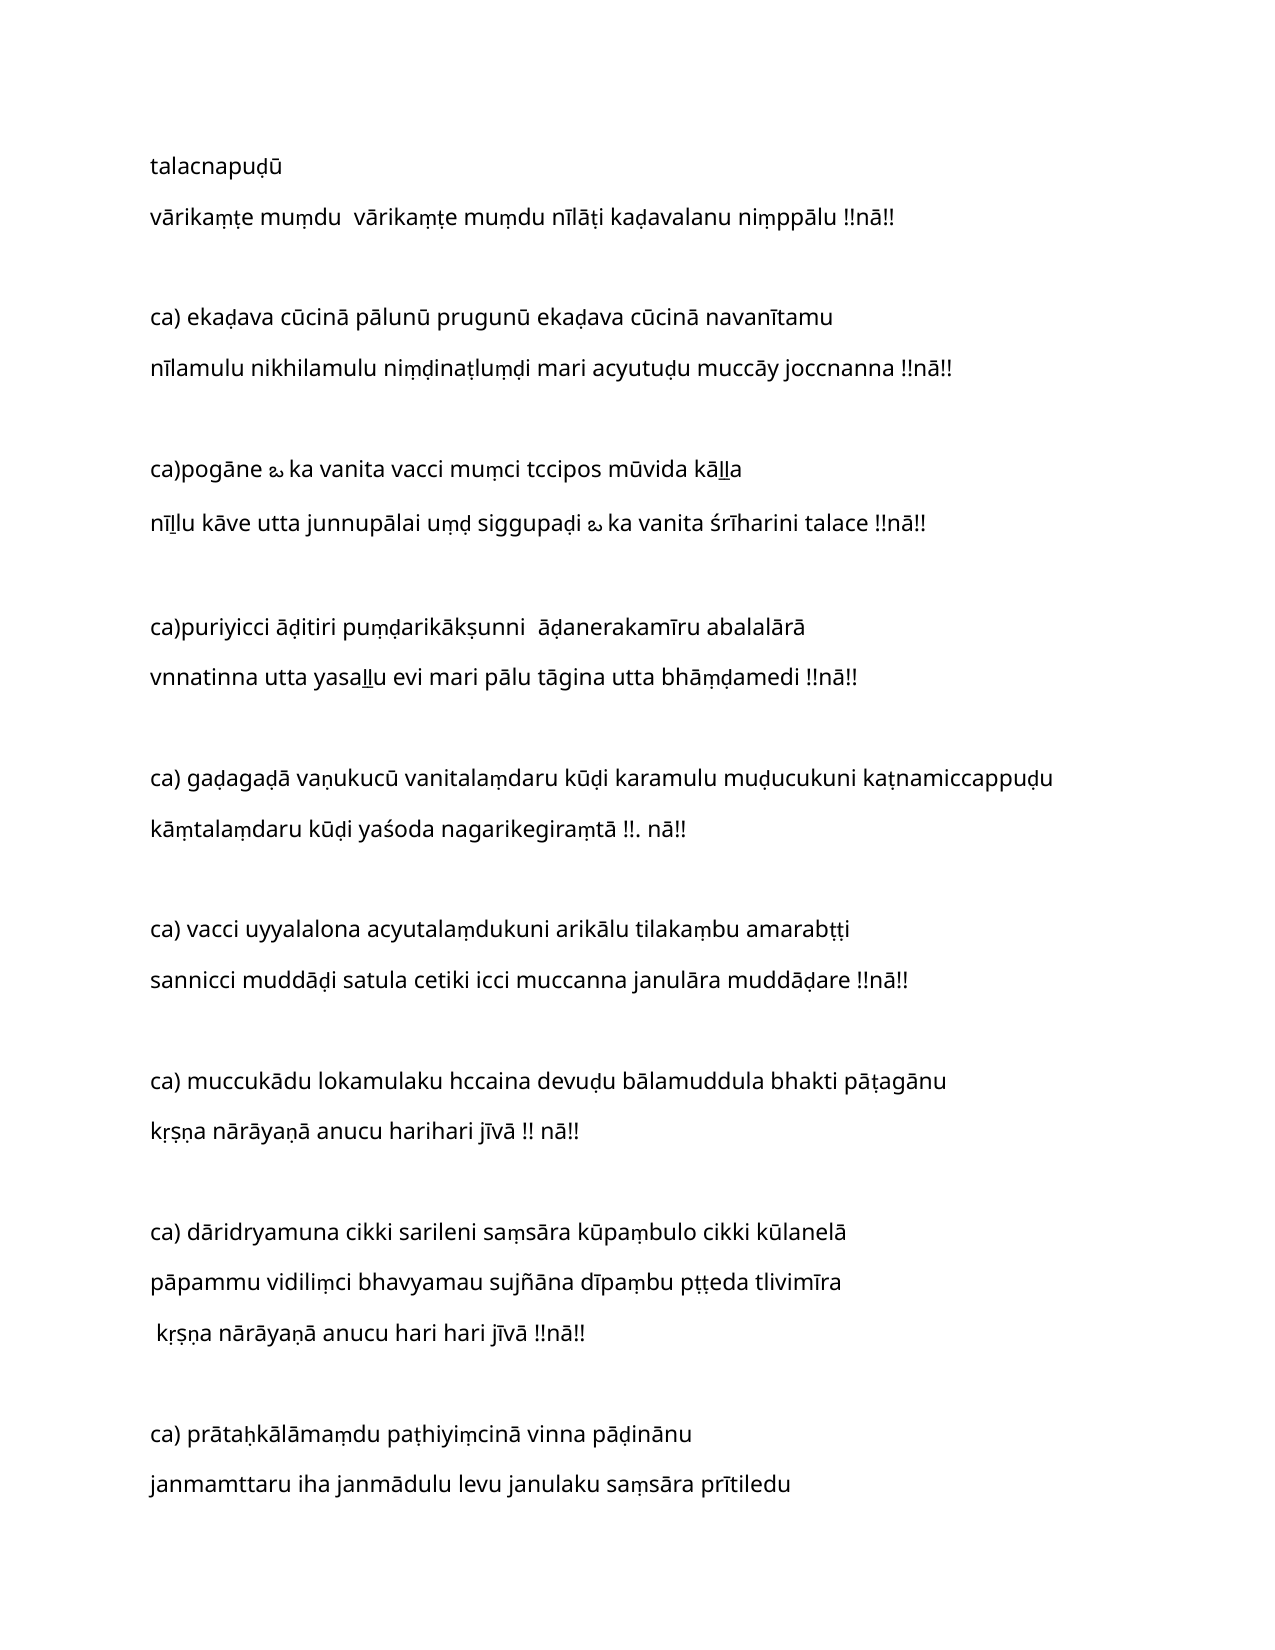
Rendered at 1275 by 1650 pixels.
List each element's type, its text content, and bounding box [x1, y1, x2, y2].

text kāṃtalaṃdaru kūḍi yaśoda nagarikegiraṃtā !!. nā!! [150, 812, 1125, 844]
text talacnapuḍū [150, 150, 1125, 181]
text ca)pogāne ఒka vanita vacci muṃci tccipos mūvida kāḻḻa [150, 452, 1125, 487]
text ca) prātaḥkālāmaṃdu paṭhiyiṃcinā vinna pāḍinānu [150, 1417, 1125, 1449]
text pāpammu vidiliṃci bhavyamau sujñāna dīpaṃbu pṭṭeda tlivimīra [150, 1266, 1125, 1297]
text ca) gaḍagaḍā vaṇukucū vanitalaṃdaru kūḍi karamulu muḍucukuni kaṭnamiccappuḍu [150, 762, 1125, 793]
text vnnatinna utta yasaḻḻu evi mari pālu tāgina utta bhāṃḍamedi !!nā!! [150, 661, 1125, 692]
text sannicci muddāḍi satula cetiki icci muccanna janulāra muddāḍare !!nā!! [150, 964, 1125, 995]
text ca) dāridryamuna cikki sarileni saṃsāra kūpaṃbulo cikki kūlanelā [150, 1216, 1125, 1247]
text ca)puriyicci āḍitiri puṃḍarikākṣunni āḍanerakamīru abalalārā [150, 611, 1125, 642]
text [150, 1317, 1125, 1348]
text vārikaṃṭe muṃdu vārikaṃṭe muṃdu nīlāṭi kaḍavalanu niṃppālu !!nā!! [150, 200, 1125, 232]
text nīlamulu nikhilamulu niṃḍinaṭluṃḍi mari acyutuḍu muccāy joccnanna !!nā!! [150, 352, 1125, 383]
text nīḻlu kāve utta junnupālai uṃḍ siggupaḍi ఒka vanita śrīharini talace !!nā!! [150, 506, 1125, 541]
text janmamttaru iha janmādulu levu janulaku saṃsāra prītiledu [150, 1468, 1125, 1499]
text ca) vacci uyyalalona acyutalaṃdukuni arikālu tilakaṃbu amarabṭṭi [150, 913, 1125, 944]
text ca) ekaḍava cūcinā pālunū prugunū ekaḍava cūcinā navanītamu [150, 301, 1125, 332]
text kṛṣṇa nārāyaṇā anucu harihari jīvā !! nā!! [150, 1115, 1125, 1146]
text ca) muccukādu lokamulaku hccaina devuḍu bālamuddula bhakti pāṭagānu [150, 1064, 1125, 1096]
